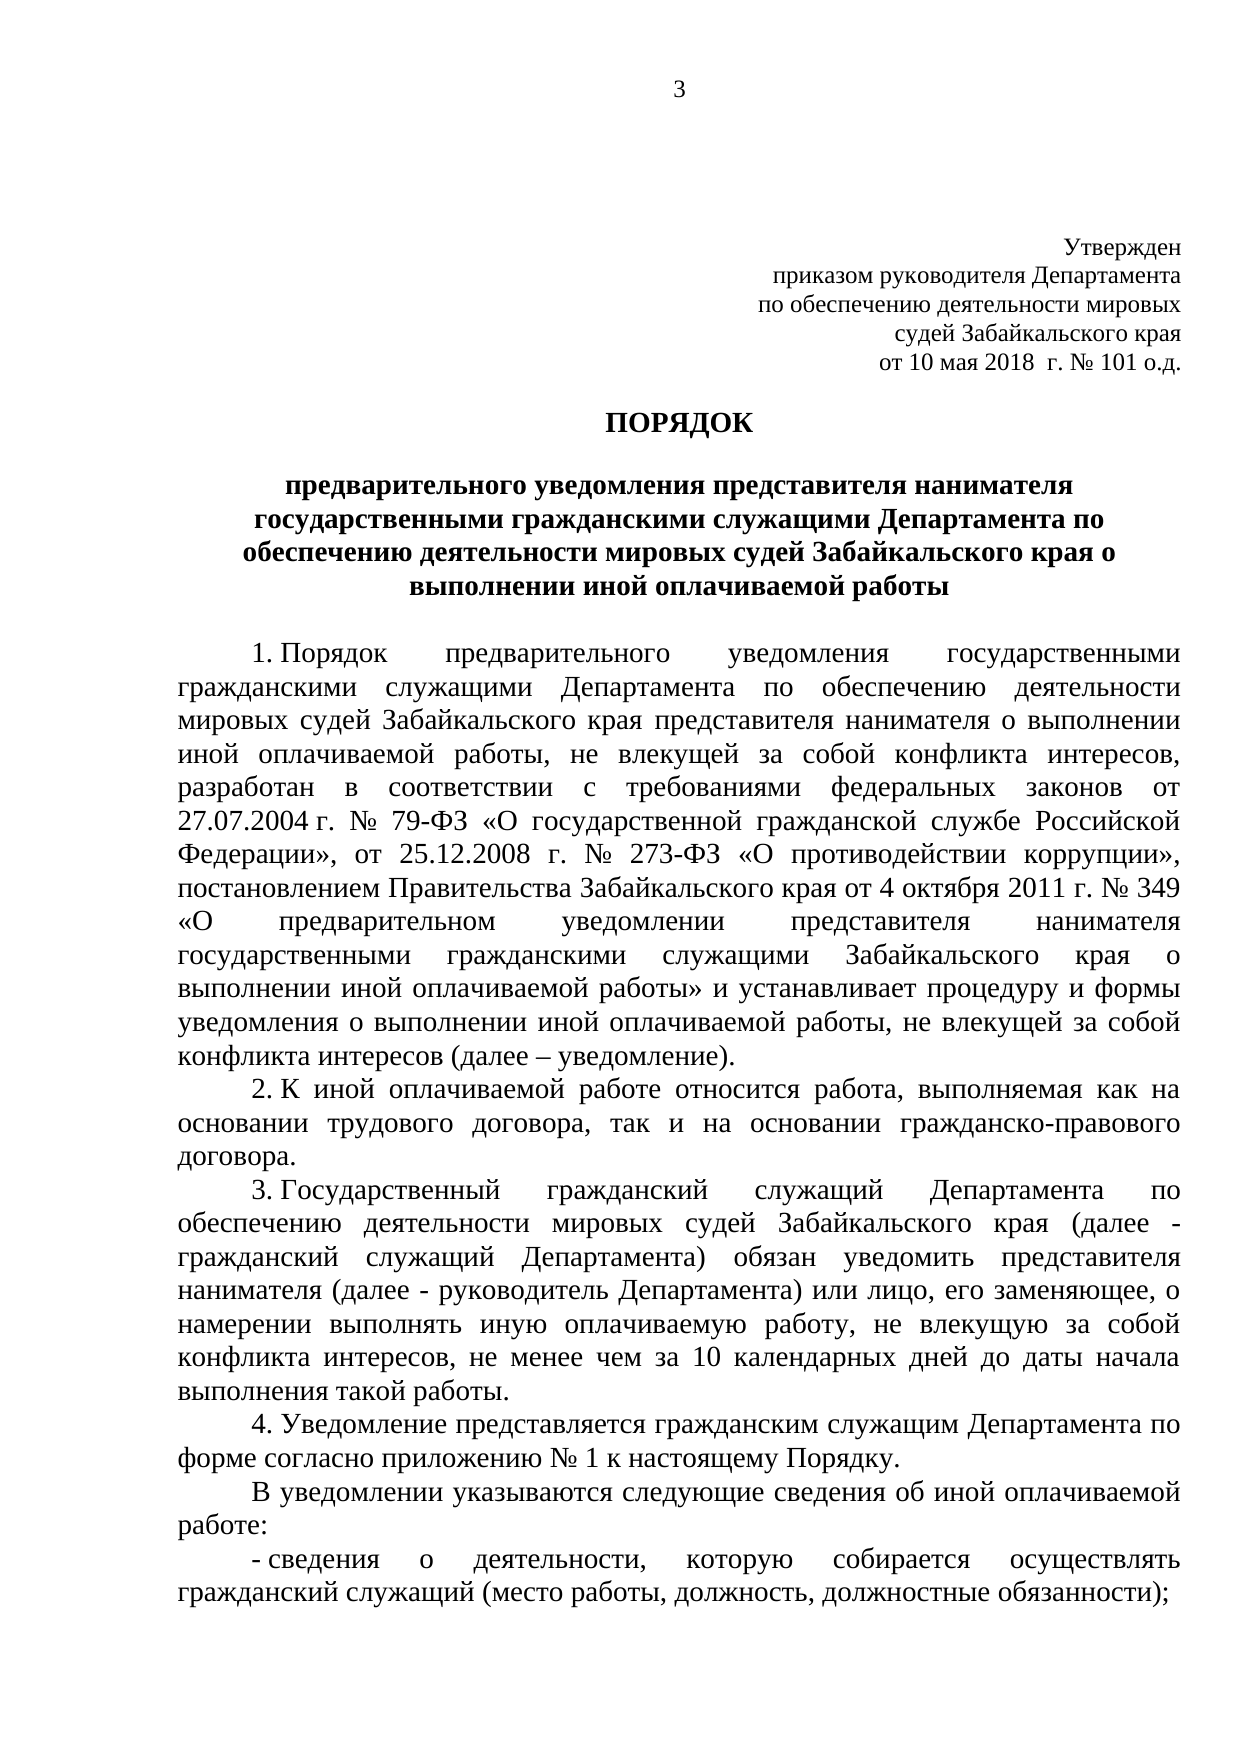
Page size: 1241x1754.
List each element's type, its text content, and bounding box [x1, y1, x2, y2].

text предварительного уведомления представителя нанимателя государственными гражданскими служащими Департамента по обеспечению деятельности мировых судей Забайкальского края о выполнении иной оплачиваемой работы [177, 467, 1181, 602]
text 2. К иной оплачиваемой работе относится работа, выполняемая как на основании трудового договора, так и на основании гражданско-правового договора. [177, 1071, 1181, 1172]
text ПОРЯДОК [177, 405, 1181, 438]
text 4. Уведомление представляется гражданским служащим Департамента по форме согласно приложению № 1 к настоящему Порядку. [177, 1407, 1181, 1474]
text по обеспечению деятельности мировых [177, 289, 1181, 318]
text 3. Государственный гражданский служащий Департамента по обеспечению деятельности мировых судей Забайкальского края (далее - гражданский служащий Департамента) обязан уведомить представителя нанимателя (далее - руководитель Департамента) или лицо, его заменяющее, о намерении выполнять иную оплачиваемую работу, не влекущую за собой конфликта интересов, не менее чем за 10 календарных дней до даты начала выполнения такой работы. [177, 1172, 1181, 1407]
text от 10 мая 2018 г. № 101 о.д. [177, 347, 1181, 376]
text - сведения о деятельности, которую собирается осуществлять гражданский служащий (место работы, должность, должностные обязанности); [177, 1541, 1181, 1608]
list 1. Порядок предварительного уведомления государственными гражданскими служащими Департамента по обеспечению деятельности мировых судей Забайкальского края представителя нанимателя о выполнении иной оплачиваемой работы, не влекущей за собой конфликта интересов, разработан в соответствии с требованиями федеральных законов от 27.07.2004 г. № 79-ФЗ «О государственной гражданской службе Российской Федерации», от 25.12.2008 г. № 273-ФЗ «О противодействии коррупции», постановлением Правительства Забайкальского края от 4 октября 2011 г. № 349 «О предварительном уведомлении представителя нанимателя государственными гражданскими служащими Забайкальского края о выполнении иной оплачиваемой работы» и устанавливает процедуру и формы уведомления о выполнении иной оплачиваемой работы, не влекущей за собой конфликта интересов (далее – уведомление). [177, 635, 1181, 1071]
text Утвержден [177, 232, 1181, 261]
text В уведомлении указываются следующие сведения об иной оплачиваемой работе: [177, 1474, 1181, 1541]
text приказом руководителя Департамента [177, 261, 1181, 289]
text судей Забайкальского края [177, 318, 1181, 347]
